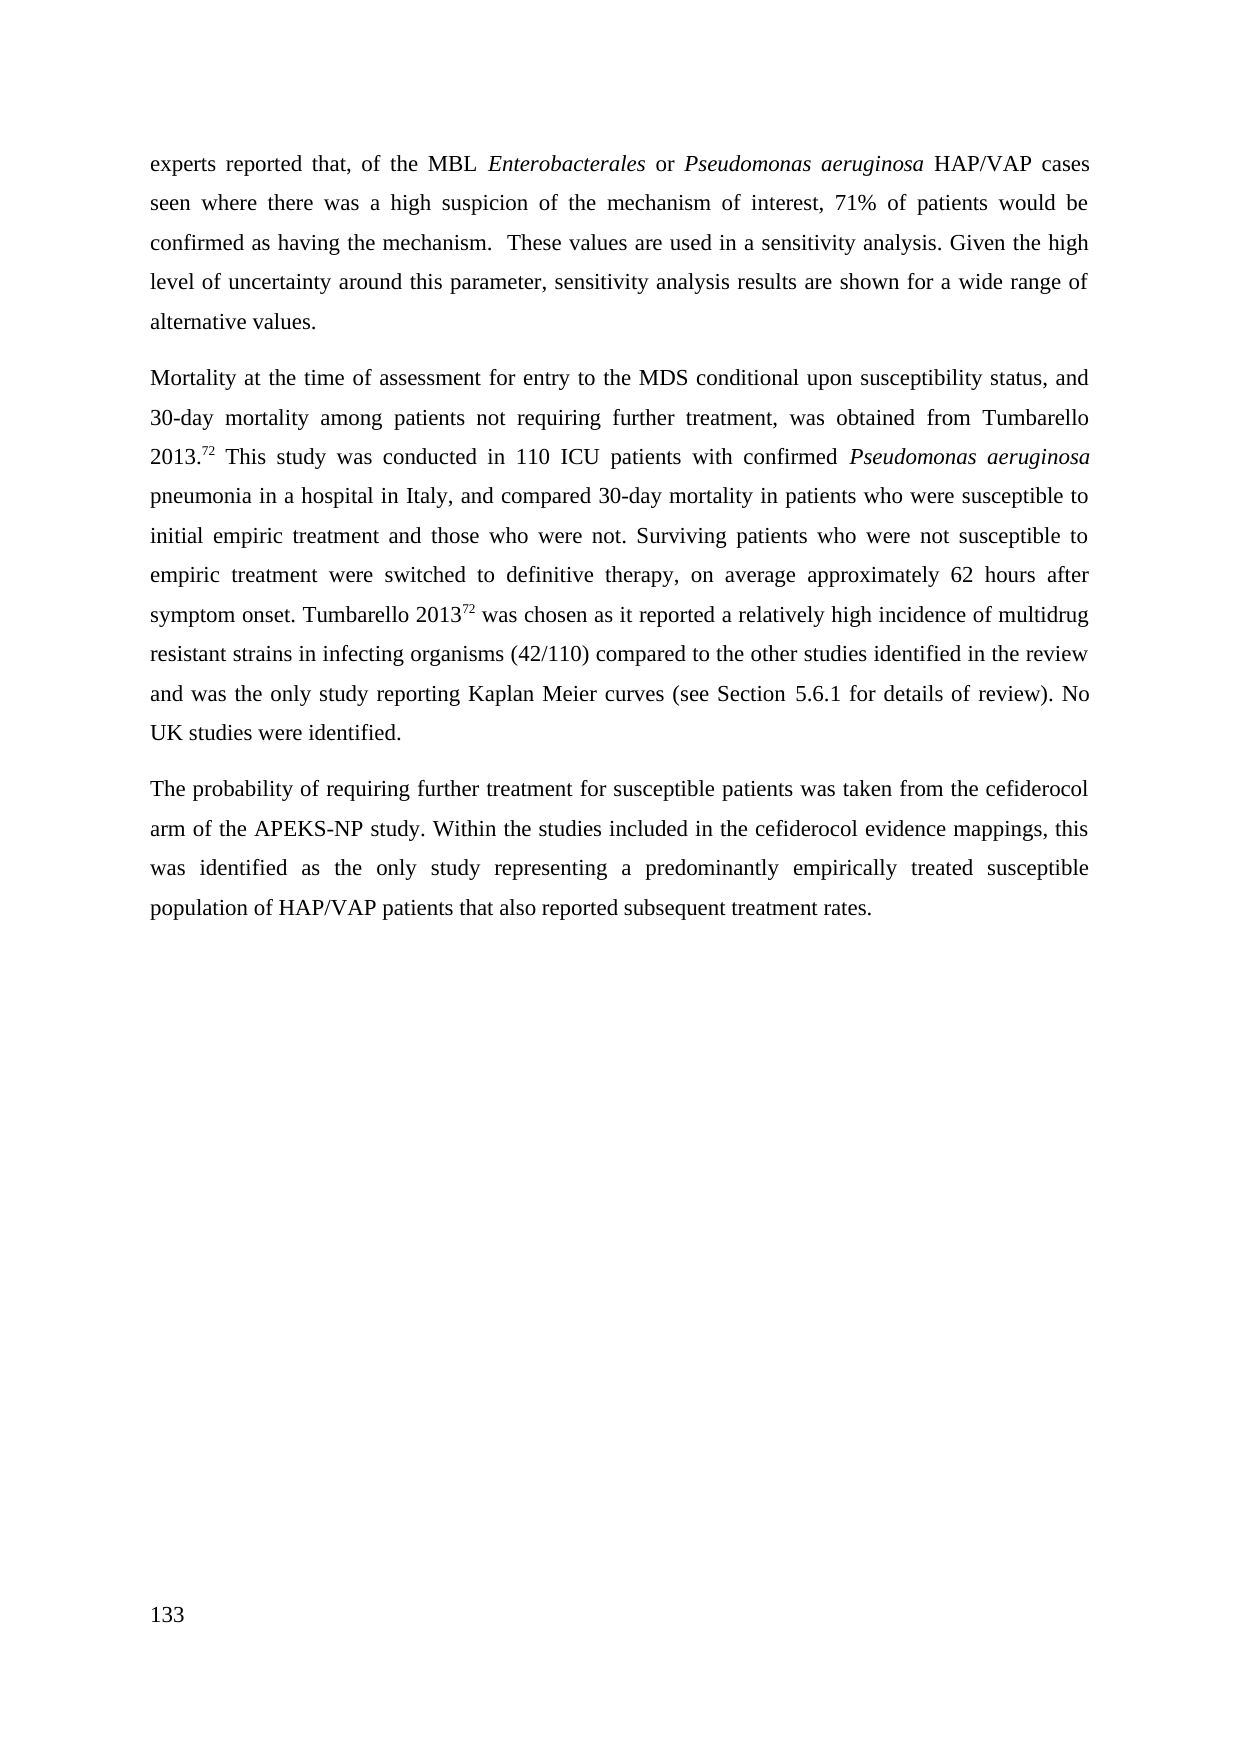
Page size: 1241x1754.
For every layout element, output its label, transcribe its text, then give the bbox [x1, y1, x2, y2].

text Mortality at the time of assessment for entry to the MDS conditional upon susceptibility status, and 30-day mortality among patients not requiring further treatment, was obtained from Tumbarello 2013.72 This study was conducted in 110 ICU patients with confirmed Pseudomonas aeruginosa pneumonia in a hospital in Italy, and compared 30-day mortality in patients who were susceptible to initial empiric treatment and those who were not. Surviving patients who were not susceptible to empiric treatment were switched to definitive therapy, on average approximately 62 hours after symptom onset. Tumbarello 201372 was chosen as it reported a relatively high incidence of multidrug resistant strains in infecting organisms (42/110) compared to the other studies identified in the review and was the only study reporting Kaplan Meier curves (see Section 5.6.1 for details of review). No UK studies were identified. [150, 364, 1090, 746]
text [150, 150, 1090, 334]
text The probability of requiring further treatment for susceptible patients was taken from the cefiderocol arm of the APEKS-NP study. Within the studies included in the cefiderocol evidence mappings, this was identified as the only study representing a predominantly empirically treated susceptible population of HAP/VAP patients that also reported subsequent treatment rates. [150, 776, 1090, 920]
